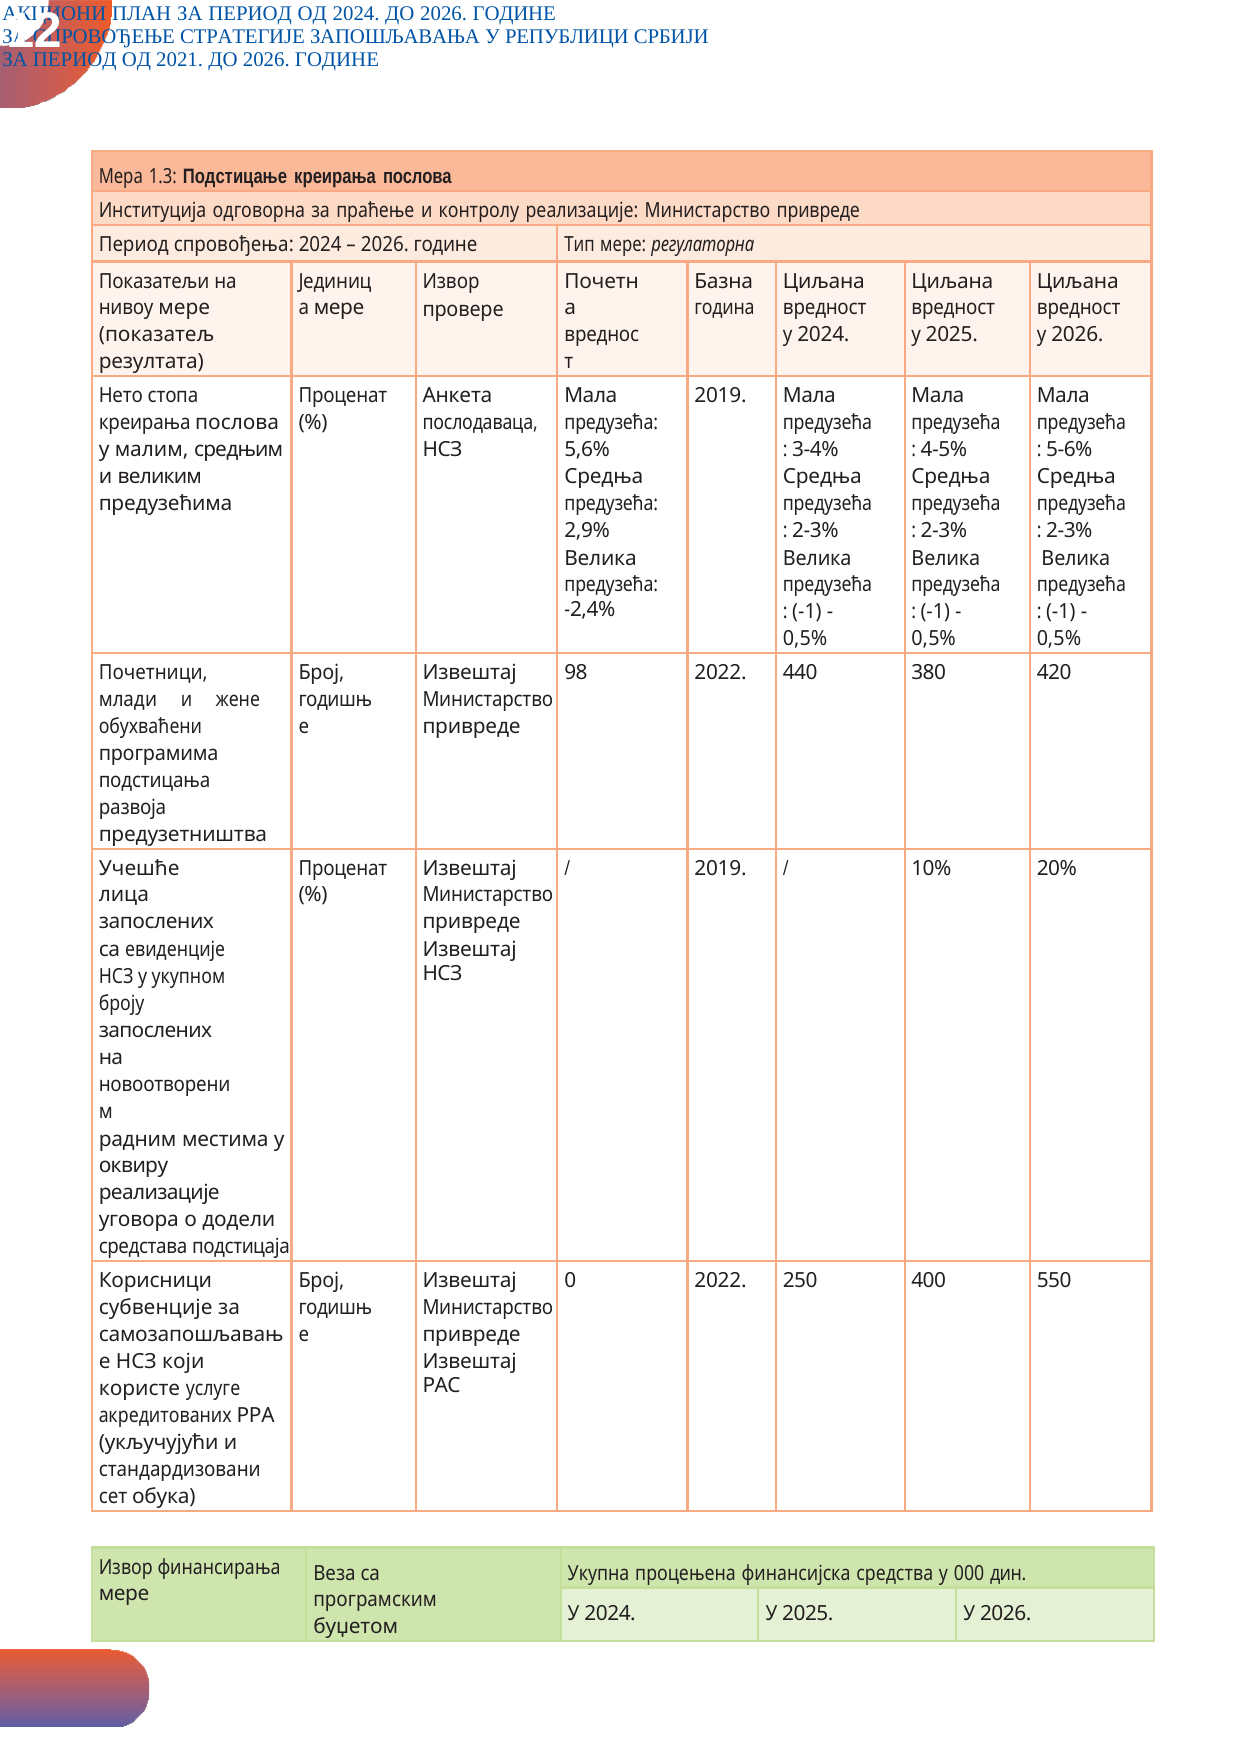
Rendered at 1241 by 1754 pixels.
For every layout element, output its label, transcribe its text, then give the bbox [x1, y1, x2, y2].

table_cell Извор провере [417, 263, 556, 375]
table_cell 250 [777, 1262, 904, 1510]
table_cell Извештај Министарство привреде Извештај РАС [417, 1262, 556, 1510]
table_header Веза са програмским буџетом [307, 1549, 560, 1640]
table_cell Корисници субвенције за самозапошљавање НСЗ који користе услуге акредитованих РРА (укључујући и стандардизовани сет обука) [93, 1262, 290, 1510]
table_cell Тип мере: регулаторна [558, 226, 1150, 260]
table_cell Нето стопа креирања послова у малим, средњим и великим предузећима [93, 377, 290, 652]
table_header Укупна процењена финансијска средства у 000 дин. [562, 1549, 1153, 1586]
table_cell / [777, 850, 904, 1260]
picture [50, 30, 57, 41]
table_cell Период спровођења: 2024 – 2026. године [93, 226, 556, 260]
table_cell 550 [1031, 1262, 1150, 1510]
table_cell Мала предузећа: 3-4% Средња предузећа: 2-3% Велика предузећа: (-1) - 0,5% [777, 377, 904, 652]
picture [0, 0, 112, 108]
table_cell Учешће лица запослених са евиденције НСЗ у укупном броју запослених на новоотвореним радним местима у оквиру реализације уговора о додели средстава подстицаја [93, 850, 290, 1260]
table_cell Извештај Министарство привреде Извештај НСЗ [417, 850, 556, 1260]
table_cell Анкета послодаваца, НСЗ [417, 377, 556, 652]
table_cell 440 [777, 654, 904, 847]
table_header Мера 1.3: Подстицање креирања послова [93, 152, 1150, 190]
table_cell 98 [558, 654, 686, 847]
table_cell Број, годишње [293, 654, 415, 847]
table_cell У 2025. [759, 1589, 955, 1640]
table_header Извор финансирања мере [93, 1549, 305, 1640]
table_cell 2022. [689, 654, 775, 847]
table_cell Институција одговорна за праћење и контролу реализације: Министарство привреде [93, 192, 1150, 224]
table_cell Циљана вредност у 2026. [1031, 263, 1150, 375]
table_cell Почетници, млади и жене обухваћени програмима подстицања развоја предузетништва [93, 654, 290, 847]
table_cell 10% [906, 850, 1029, 1260]
table_cell Показатељи на нивоу мере (показатељ резултата) [93, 263, 290, 375]
table_cell Јединица мере [293, 263, 415, 375]
picture [35, 18, 51, 40]
table_cell Број, годишње [293, 1262, 415, 1510]
table_cell 20% [1031, 850, 1150, 1260]
table_cell 2022. [689, 1262, 775, 1510]
table_cell Мала предузећа: 4-5% Средња предузећа: 2-3% Велика предузећа: (-1) - 0,5% [906, 377, 1029, 652]
table_cell Циљана вредност у 2024. [777, 263, 904, 375]
table_cell 400 [906, 1262, 1029, 1510]
table_cell Извештај Министарство привреде [417, 654, 556, 847]
table_cell Почетна вредност [558, 263, 686, 375]
table_cell У 2024. [562, 1589, 757, 1640]
table_cell Циљана вредност у 2025. [906, 263, 1029, 375]
table_cell У 2026. [957, 1589, 1153, 1640]
table_cell 380 [906, 654, 1029, 847]
table_cell Проценат (%) [293, 377, 415, 652]
table_cell 420 [1031, 654, 1150, 847]
picture [0, 1648, 150, 1727]
table_cell 2019. [689, 850, 775, 1260]
table_cell Проценат (%) [293, 850, 415, 1260]
table_cell Мала предузећа: 5-6% Средња предузећа: 2-3% Велика предузећа: (-1) - 0,5% [1031, 377, 1150, 652]
table_cell 0 [558, 1262, 686, 1510]
table_cell 2019. [689, 377, 775, 652]
table_cell / [558, 850, 686, 1260]
table_cell Мала предузећа: 5,6% Средња предузећа: 2,9% Велика предузећа: -2,4% [558, 377, 686, 652]
table_cell Базна година [689, 263, 775, 375]
